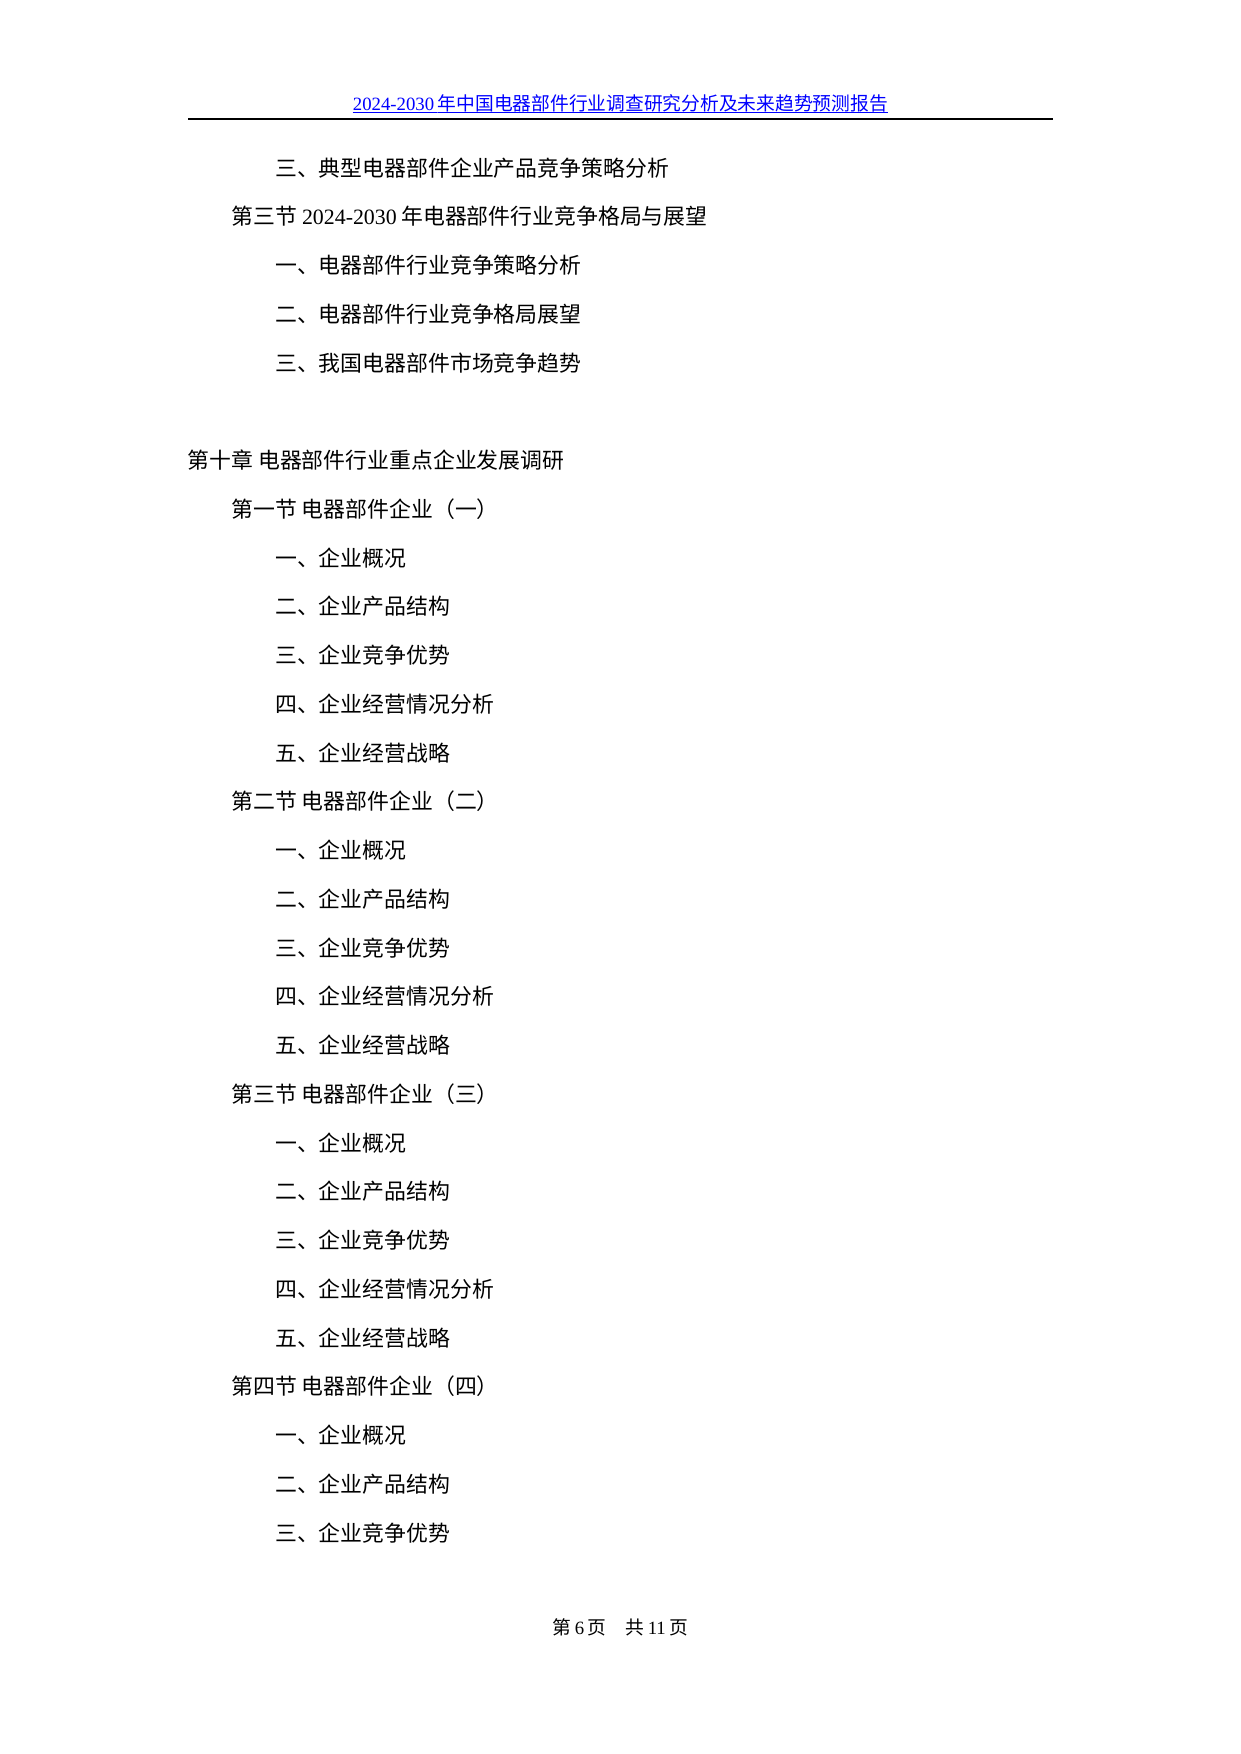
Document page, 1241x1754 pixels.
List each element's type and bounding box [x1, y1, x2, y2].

text [187, 150, 1053, 1548]
